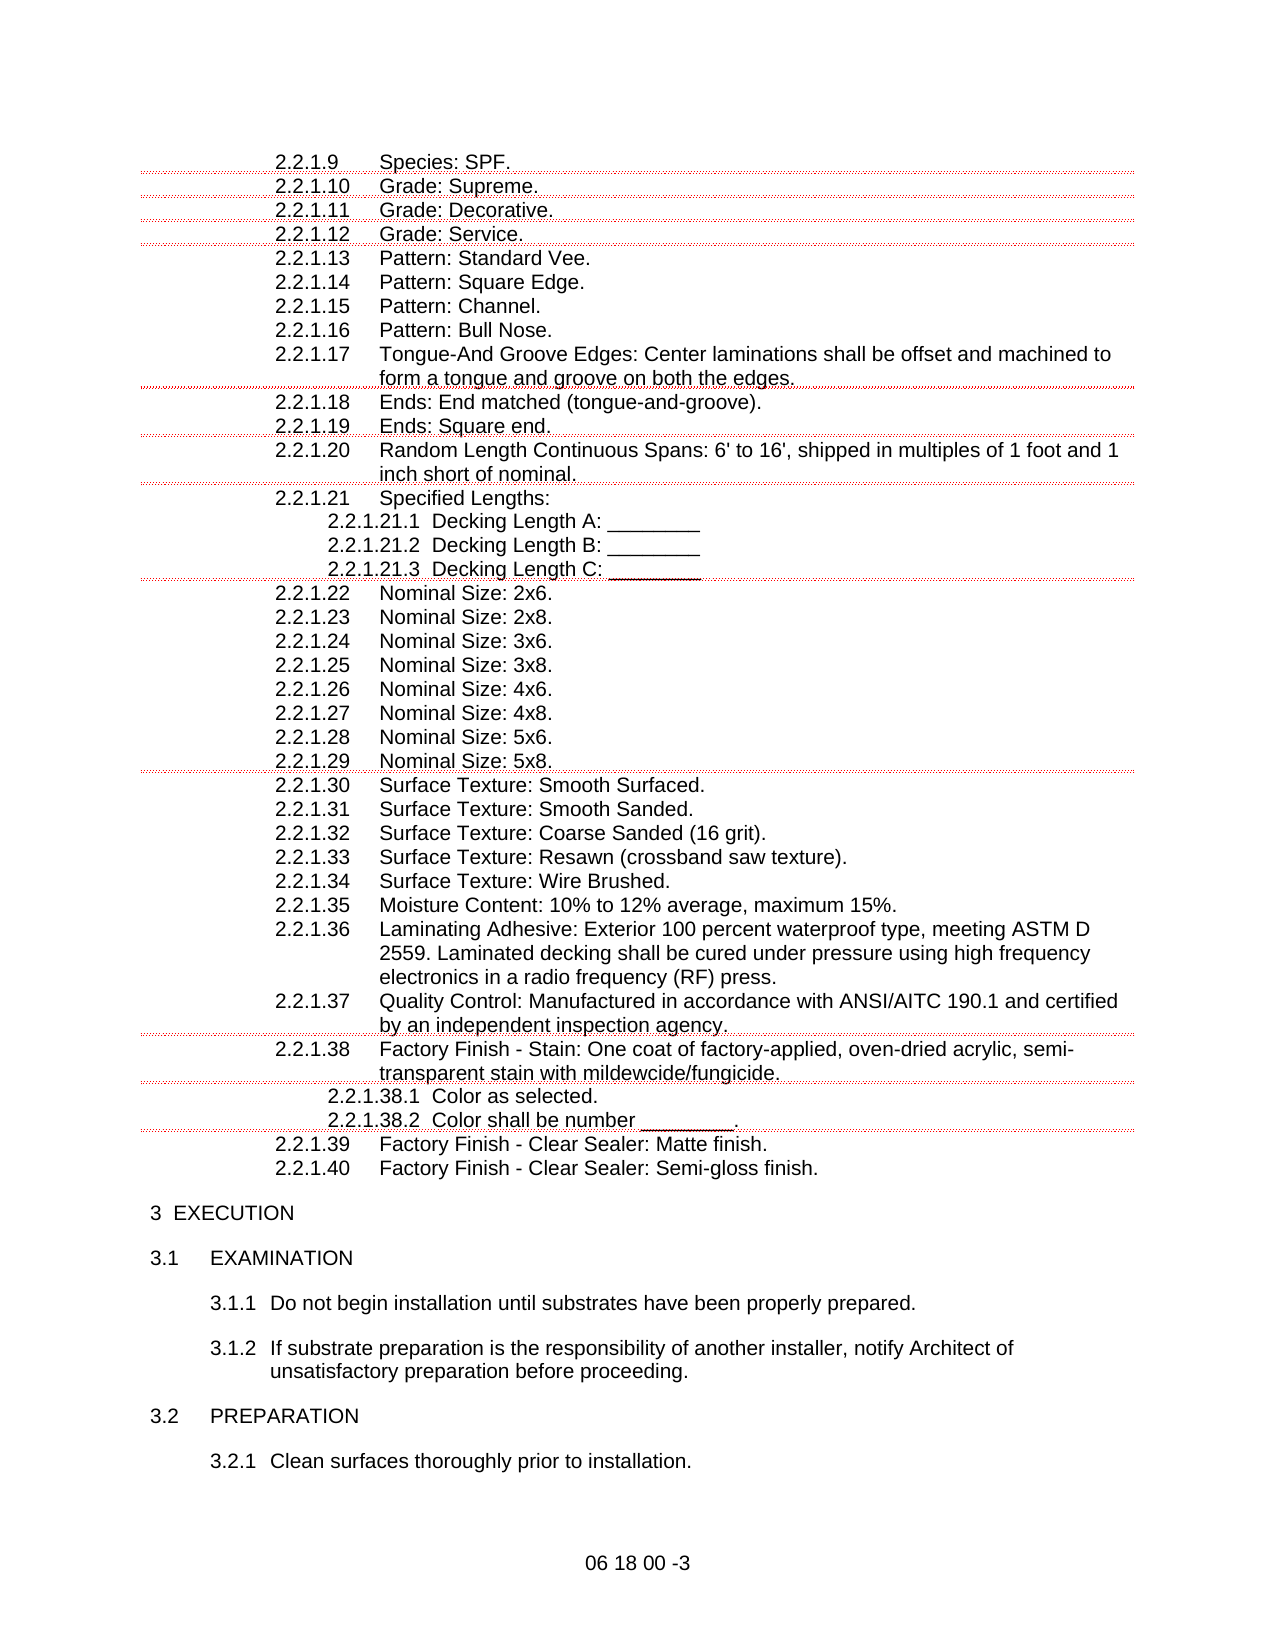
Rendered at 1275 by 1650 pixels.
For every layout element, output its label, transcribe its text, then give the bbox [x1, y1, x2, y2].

list PREPARATION [150, 1404, 1125, 1428]
list Nominal Size: 3x6. [275, 629, 1125, 653]
list Surface Texture: Smooth Surfaced. [275, 773, 1125, 797]
list Decking Length C: ________ [327, 557, 1125, 581]
list Factory Finish - Clear Sealer: Matte finish. [275, 1132, 1125, 1156]
list Surface Texture: Resawn (crossband saw texture). [275, 845, 1125, 869]
list Specified Lengths: [275, 485, 1125, 509]
list Color shall be number ________. [327, 1108, 1125, 1132]
list Color as selected. [327, 1084, 1125, 1108]
list Pattern: Standard Vee. [275, 246, 1125, 270]
list Factory Finish - Stain: One coat of factory-applied, oven-dried acrylic, semi-transparent stain with mildewcide/fungicide. [275, 1036, 1125, 1084]
list Ends: Square end. [275, 413, 1125, 437]
list Moisture Content: 10% to 12% average, maximum 15%. [275, 893, 1125, 917]
list Random Length Continuous Spans: 6' to 16', shipped in multiples of 1 foot and 1 inch short of nominal. [275, 437, 1125, 485]
list Surface Texture: Wire Brushed. [275, 869, 1125, 893]
list Nominal Size: 5x8. [275, 749, 1125, 773]
list Nominal Size: 2x8. [275, 605, 1125, 629]
list Nominal Size: 3x8. [275, 653, 1125, 677]
list Nominal Size: 2x6. [275, 581, 1125, 605]
list Pattern: Channel. [275, 294, 1125, 318]
list Decking Length B: ________ [327, 533, 1125, 557]
list Nominal Size: 4x6. [275, 677, 1125, 701]
list Pattern: Square Edge. [275, 270, 1125, 294]
list Quality Control: Manufactured in accordance with ANSI/AITC 190.1 and certified by an independent inspection agency. [275, 988, 1125, 1036]
list EXECUTION [150, 1201, 1125, 1225]
list Factory Finish - Clear Sealer: Semi-gloss finish. [275, 1156, 1125, 1180]
list If substrate preparation is the responsibility of another installer, notify Architect of unsatisfactory preparation before proceeding. [210, 1335, 1125, 1383]
list Grade: Supreme. [275, 174, 1125, 198]
list Nominal Size: 5x6. [275, 725, 1125, 749]
list Species: SPF. [275, 150, 1125, 174]
list Grade: Decorative. [275, 198, 1125, 222]
list Do not begin installation until substrates have been properly prepared. [210, 1291, 1125, 1314]
list Laminating Adhesive: Exterior 100 percent waterproof type, meeting ASTM D 2559. Laminated decking shall be cured under pressure using high frequency electronics in a radio frequency (RF) press. [275, 917, 1125, 988]
list Surface Texture: Coarse Sanded (16 grit). [275, 821, 1125, 845]
list Tongue-And Groove Edges: Center laminations shall be offset and machined to form a tongue and groove on both the edges. [275, 342, 1125, 389]
list Decking Length A: ________ [327, 509, 1125, 533]
list Pattern: Bull Nose. [275, 318, 1125, 342]
list EXAMINATION [150, 1246, 1125, 1270]
list Surface Texture: Smooth Sanded. [275, 797, 1125, 821]
list Nominal Size: 4x8. [275, 701, 1125, 725]
list Ends: End matched (tongue-and-groove). [275, 389, 1125, 413]
list Clean surfaces thoroughly prior to installation. [210, 1449, 1125, 1473]
list Grade: Service. [275, 222, 1125, 246]
